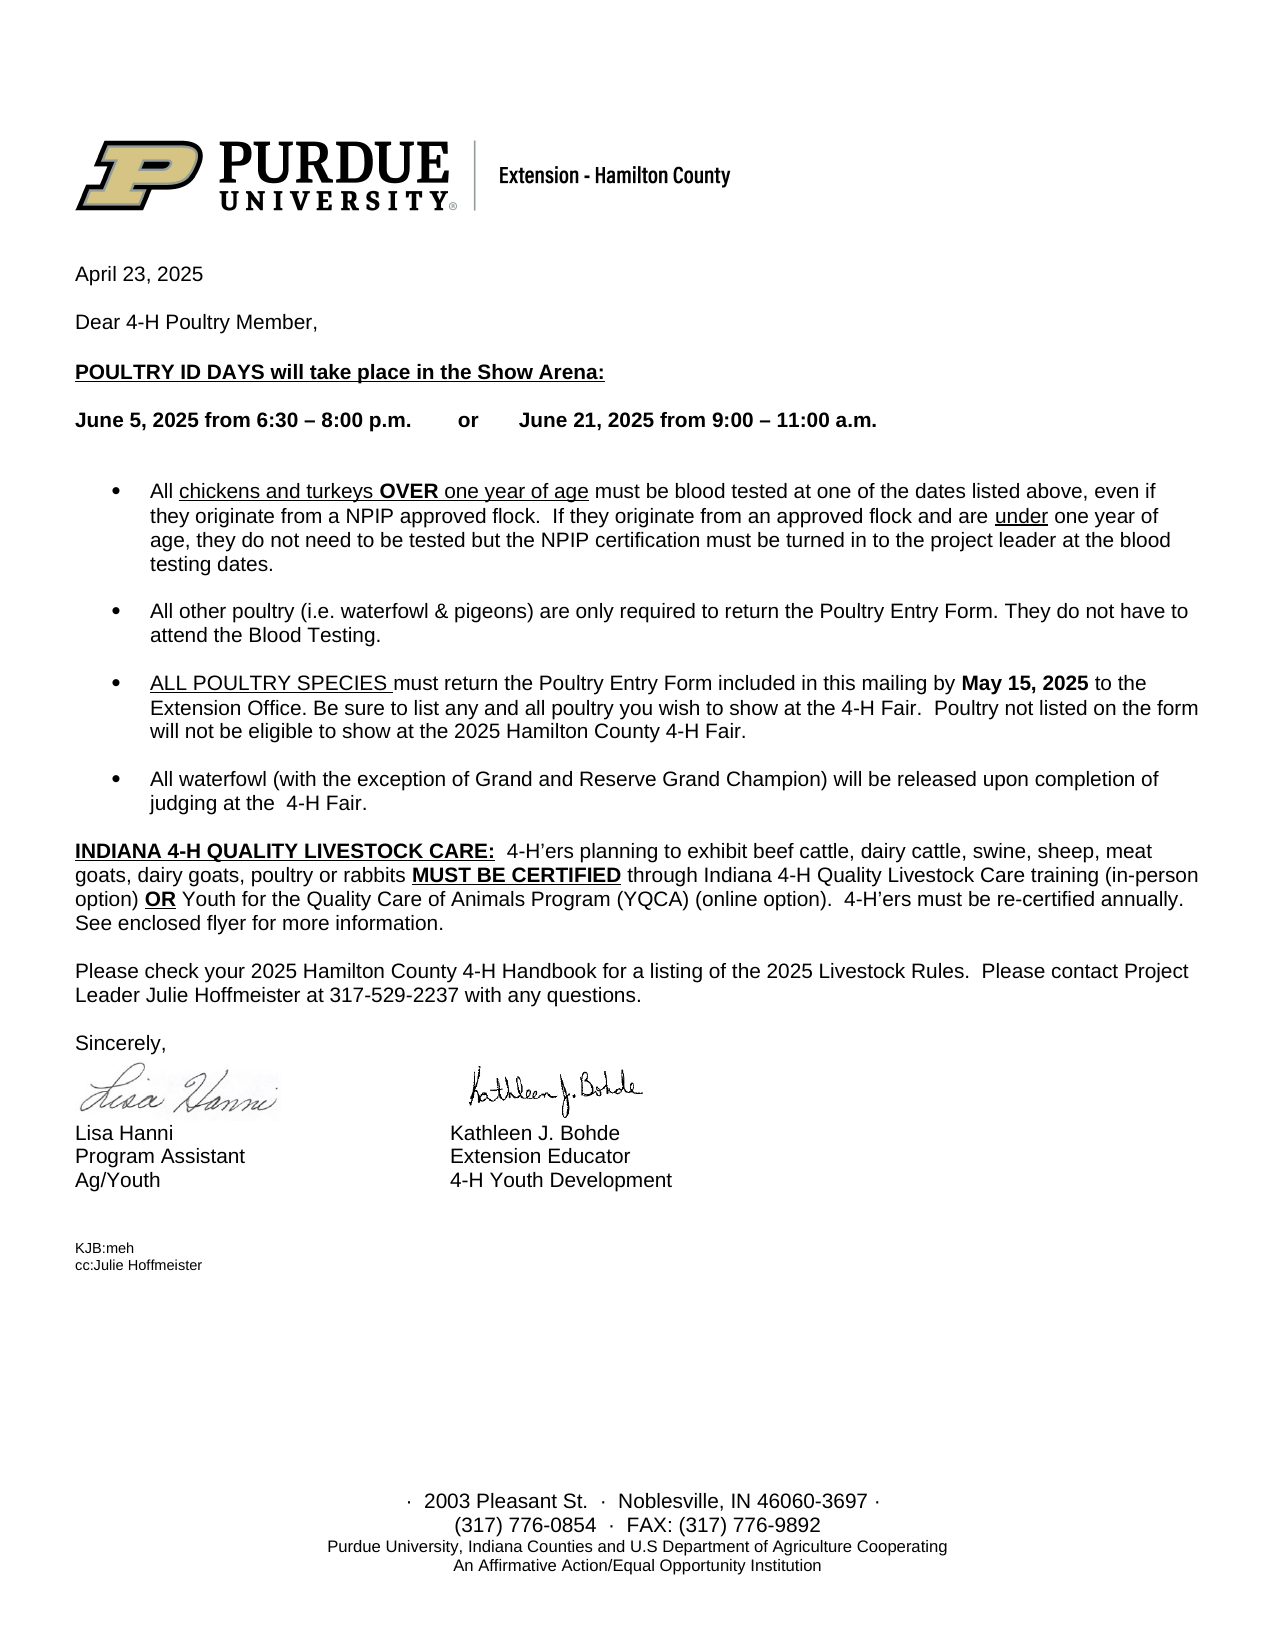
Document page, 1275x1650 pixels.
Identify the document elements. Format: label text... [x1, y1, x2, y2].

text KJB:meh [75, 1240, 1200, 1257]
text INDIANA 4-H QUALITY LIVESTOCK CARE: 4-H’ers planning to exhibit beef cattle, dairy cattle, swine, sheep, meat goats, dairy goats, poultry or rabbits MUST BE CERTIFIED through Indiana 4-H Quality Livestock Care training (in-person option) OR Youth for the Quality Care of Animals Program (YQCA) (online option). 4-H’ers must be re-certified annually. See enclosed flyer for more information. [75, 839, 1200, 935]
list All waterfowl (with the exception of Grand and Reserve Grand Champion) will be released upon completion of judging at the 4-H Fair. [112, 767, 1200, 815]
list ALL POULTRY SPECIES must return the Poultry Entry Form included in this mailing by May 15, 2025 to the Extension Office. Be sure to list any and all poultry you wish to show at the 4-H Fair. Poultry not listed on the form will not be eligible to show at the 2025 Hamilton County 4-H Fair. [112, 671, 1200, 743]
text cc:Julie Hoffmeister [75, 1257, 1200, 1293]
text POULTRY ID DAYS will take place in the Show Arena: [75, 359, 1200, 407]
text Program Assistant Extension Educator [75, 1144, 1200, 1168]
list All chickens and turkeys OVER one year of age must be blood tested at one of the dates listed above, even if they originate from a NPIP approved flock. If they originate from an approved flock and are under one year of age, they do not need to be tested but the NPIP certification must be turned in to the project leader at the blood testing dates. [112, 479, 1200, 575]
picture [75, 137, 785, 215]
picture [450, 1054, 655, 1121]
text Please check your 2025 Hamilton County 4-H Handbook for a listing of the 2025 Livestock Rules. Please contact Project Leader Julie Hoffmeister at 317-529-2237 with any questions. [75, 959, 1200, 1007]
list All other poultry (i.e. waterfowl & pigeons) are only required to return the Poultry Entry Form. They do not have to attend the Blood Testing. [112, 599, 1200, 647]
text Dear 4-H Poultry Member, [75, 310, 1200, 334]
text June 5, 2025 from 6:30 – 8:00 p.m. or June 21, 2025 from 9:00 – 11:00 a.m. [75, 407, 1200, 431]
text Sincerely, [75, 1031, 1200, 1055]
text April 23, 2025 [75, 262, 1200, 286]
text Ag/Youth 4-H Youth Development [75, 1168, 1200, 1192]
picture [75, 1059, 282, 1121]
text Lisa Hanni Kathleen J. Bohde [75, 1120, 1200, 1144]
